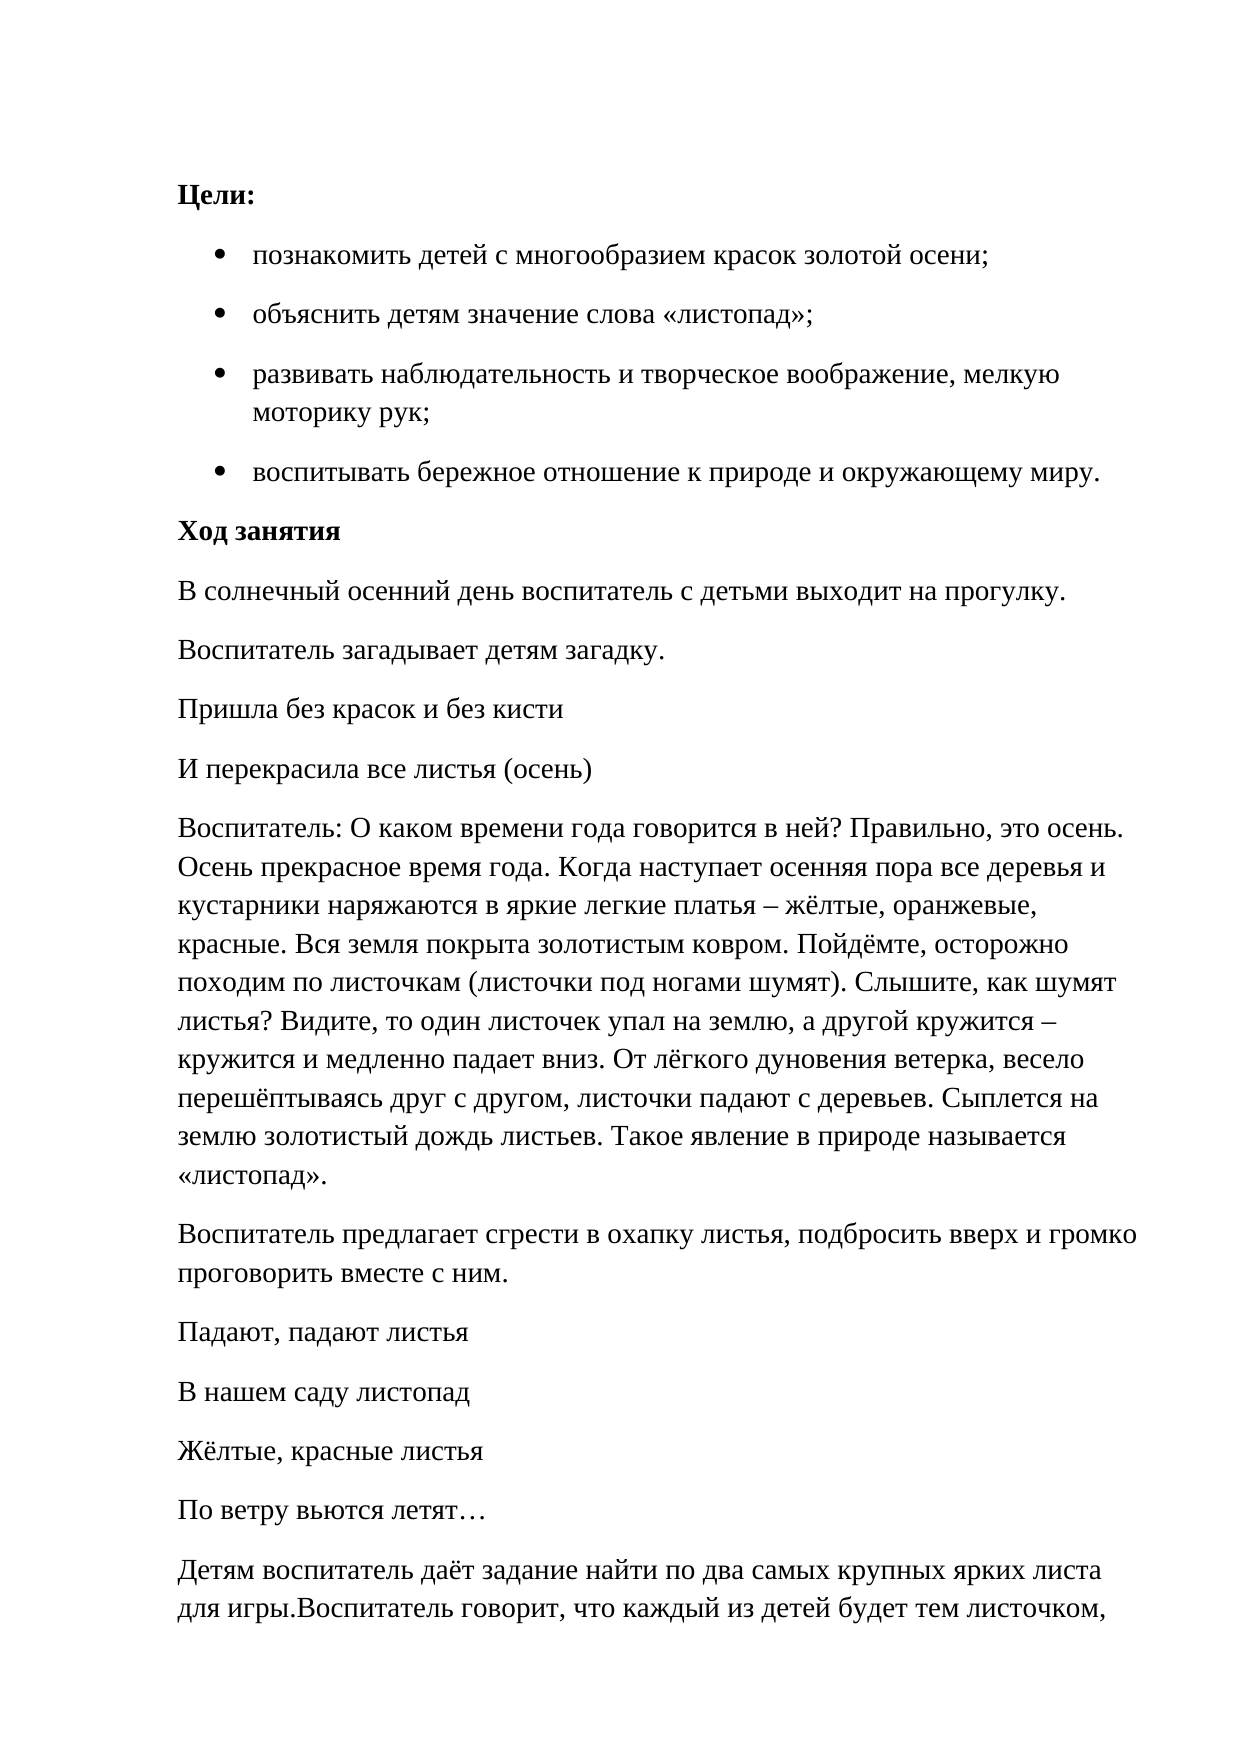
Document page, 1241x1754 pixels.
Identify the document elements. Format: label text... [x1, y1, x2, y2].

list воспитывать бережное отношение к природе и окружающему миру. [215, 454, 1152, 487]
text Воспитатель: О каком времени года говорится в ней? Правильно, это осень. Осень прекрасное время года. Когда наступает осенняя пора все деревья и кустарники наряжаются в яркие легкие платья – жёлтые, оранжевые, красные. Вся земля покрыта золотистым ковром. Пойдёмте, осторожно походим по листочкам (листочки под ногами шумят). Слышите, как шумят листья? Видите, то один листочек упал на землю, а другой кружится – кружится и медленно падает вниз. От лёгкого дуновения ветерка, весело перешёптываясь друг с другом, листочки падают с деревьев. Сыплется на землю золотистый дождь листьев. Такое явление в природе называется «листопад». [177, 810, 1152, 1191]
text Воспитатель предлагает сгрести в охапку листья, подбросить вверх и громко проговорить вместе с ним. [177, 1216, 1152, 1288]
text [177, 1552, 1152, 1624]
text Цели: [177, 177, 1152, 211]
list развивать наблюдательность и творческое воображение, мелкую моторику рук; [215, 356, 1152, 428]
text Пришла без красок и без кисти [177, 691, 1152, 725]
text В солнечный осенний день воспитатель с детьми выходит на прогулку. [177, 573, 1152, 606]
text Падают, падают листья [177, 1314, 1152, 1348]
text По ветру вьются летят… [177, 1492, 1152, 1526]
text В нашем саду листопад [177, 1374, 1152, 1407]
list познакомить детей с многообразием красок золотой осени; [215, 237, 1152, 271]
text И перекрасила все листья (осень) [177, 751, 1152, 784]
text Жёлтые, красные листья [177, 1433, 1152, 1467]
text Воспитатель загадывает детям загадку. [177, 632, 1152, 666]
text Ход занятия [177, 513, 1152, 547]
list объяснить детям значение слова «листопад»; [215, 296, 1152, 330]
